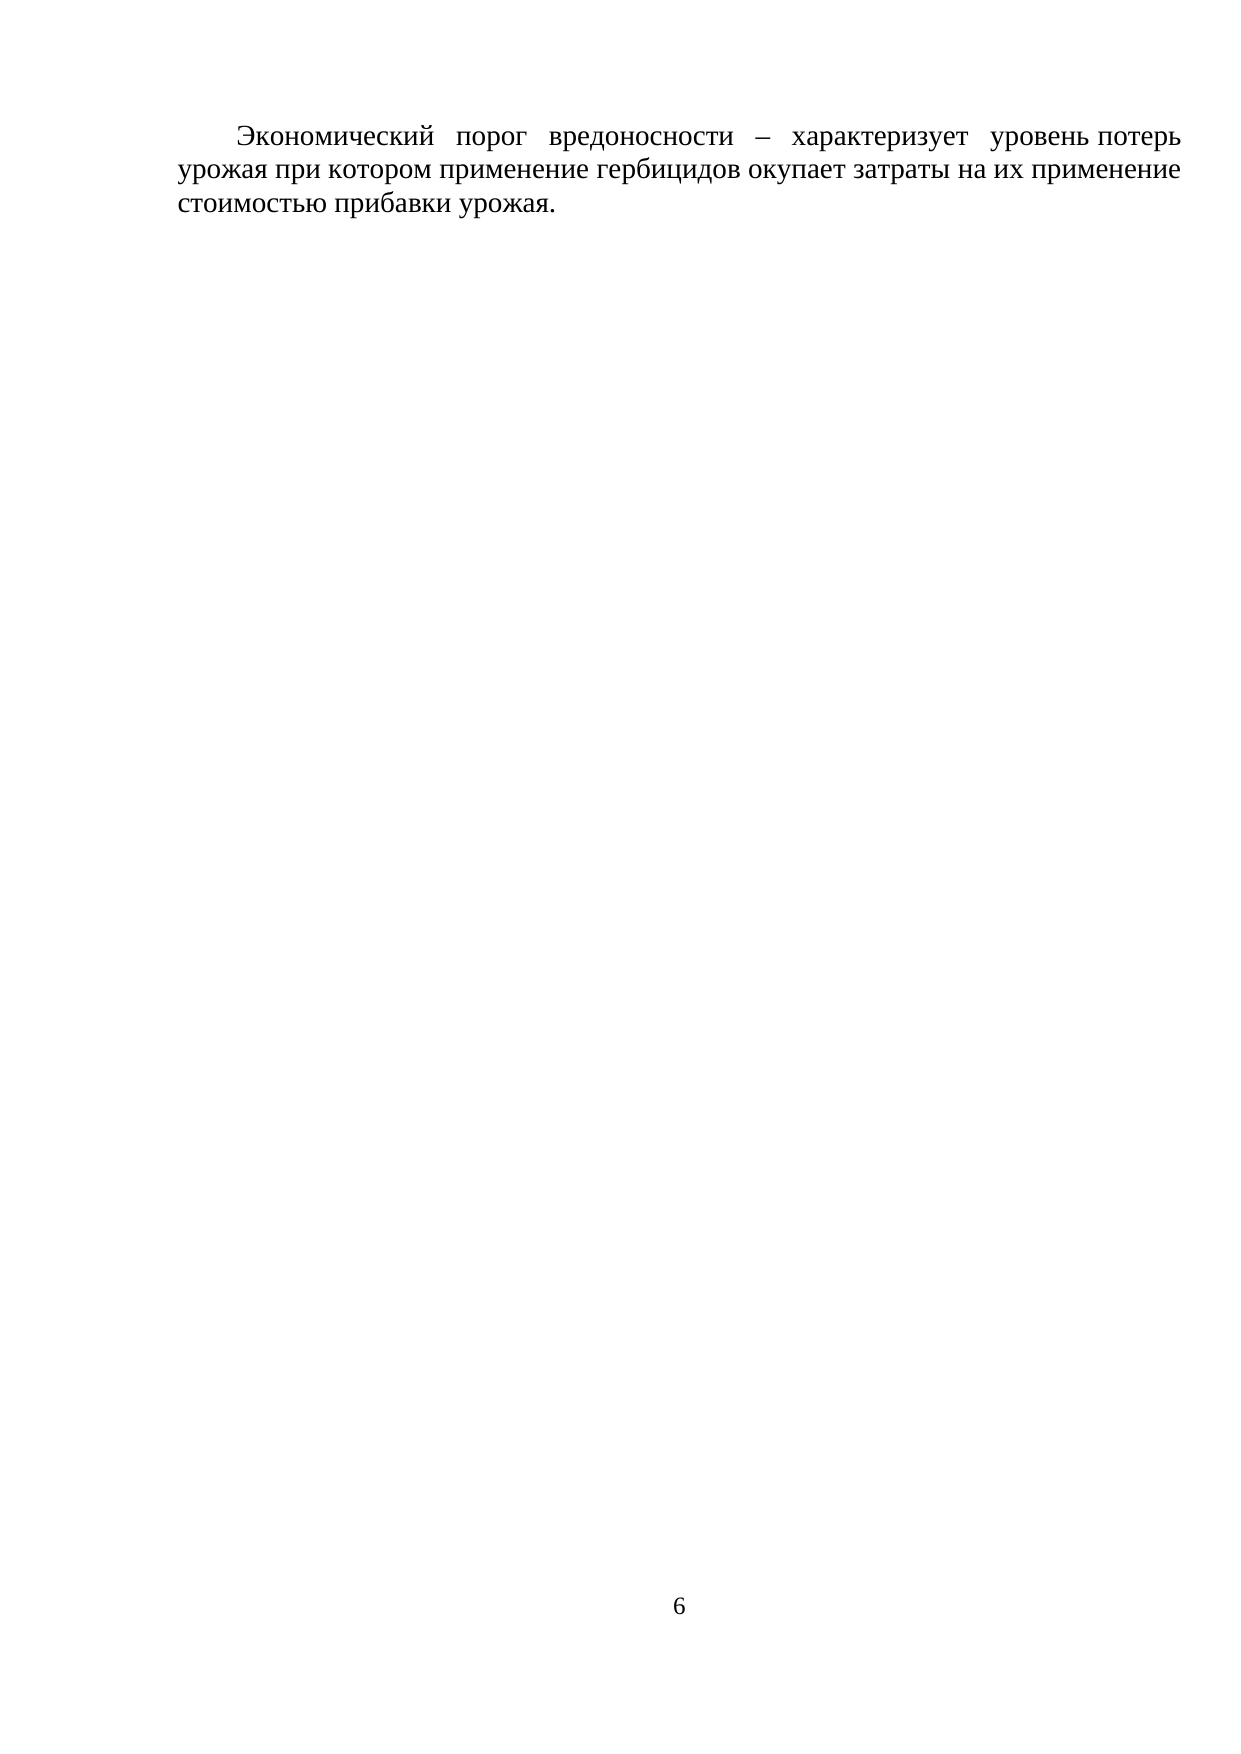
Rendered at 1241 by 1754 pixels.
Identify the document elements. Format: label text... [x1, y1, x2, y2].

text Экономический порог вредоносности – характеризует уровень потерь урожая при котором применение гербицидов окупает затраты на их применение стоимостью прибавки урожая. [177, 118, 1181, 219]
